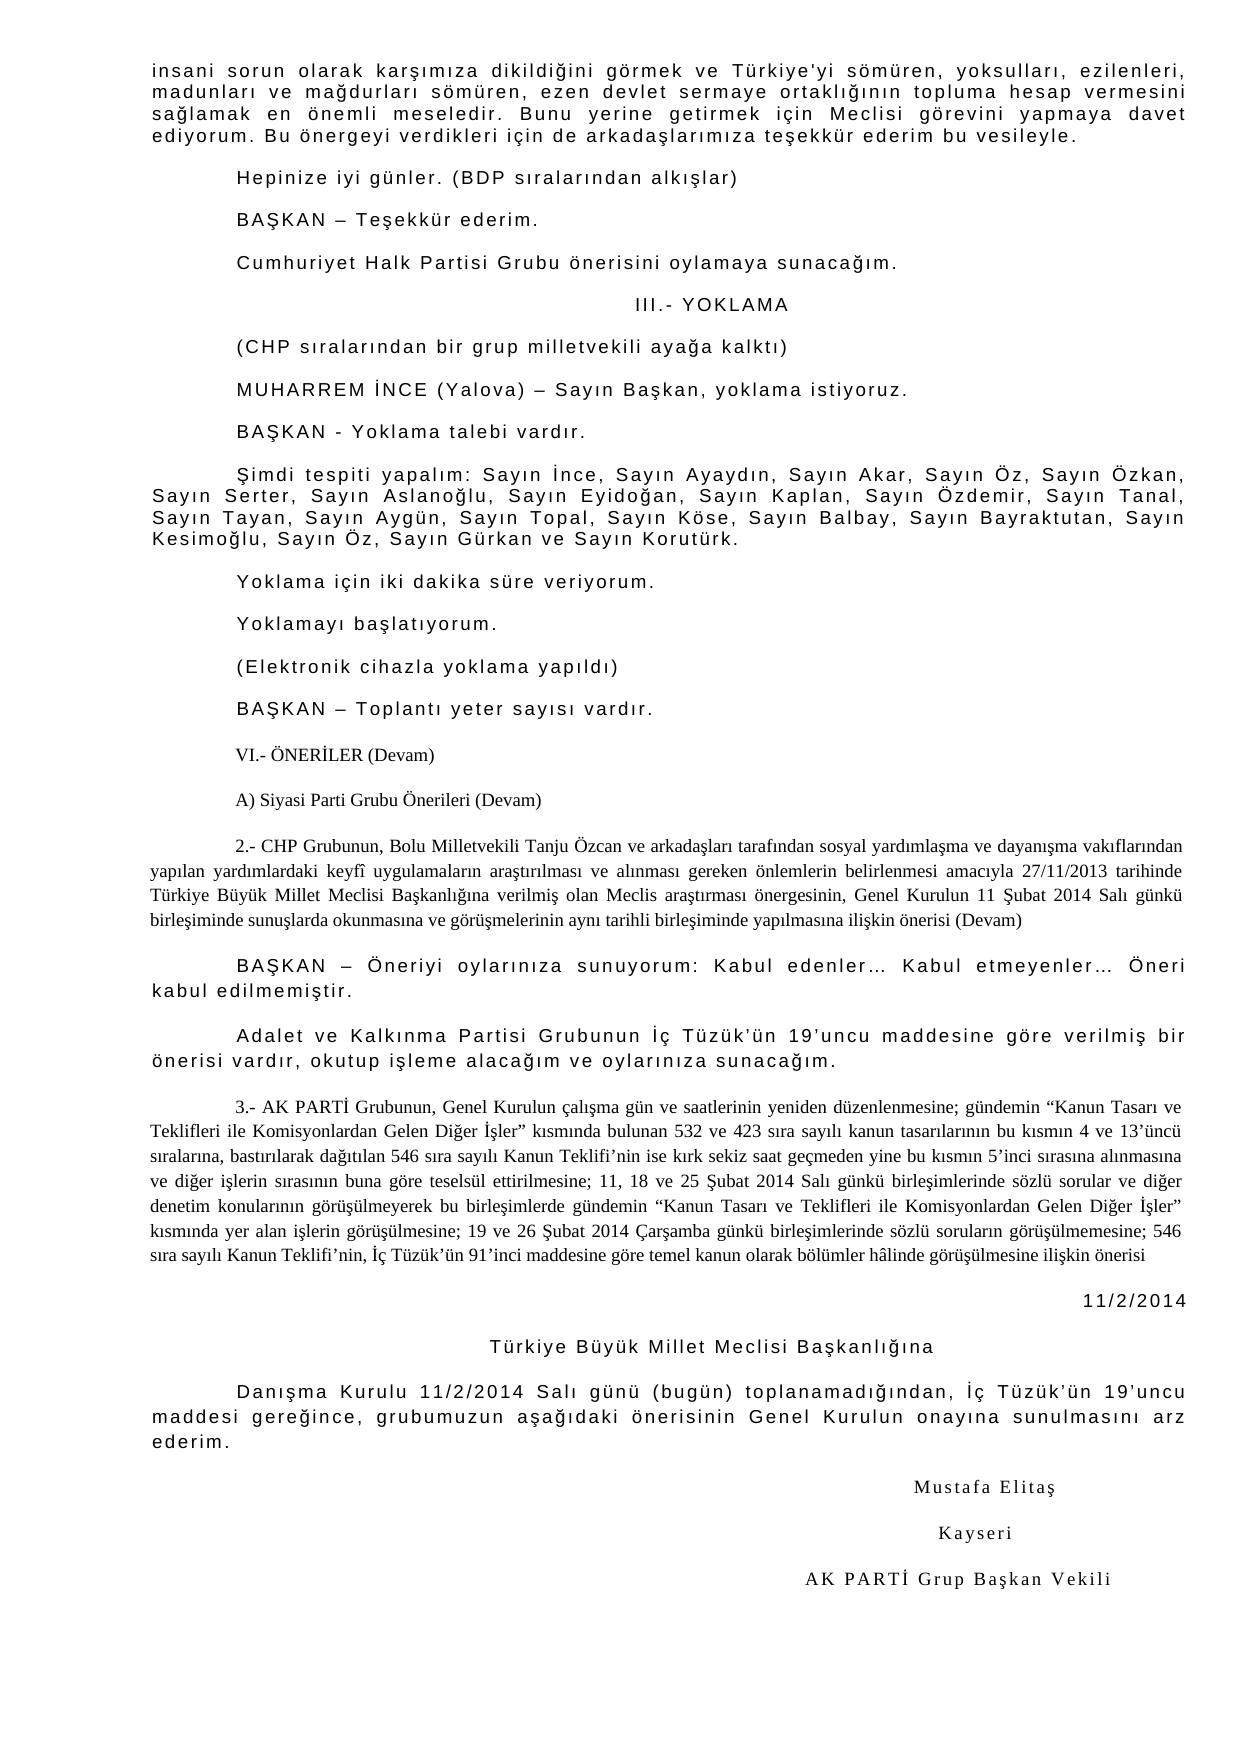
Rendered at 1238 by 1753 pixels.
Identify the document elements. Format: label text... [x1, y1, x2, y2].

text BAŞKAN – Teşekkür ederim. [152, 209, 1186, 231]
text III.- YOKLAMA [152, 294, 1186, 316]
text Yoklamayı başlatıyorum. [152, 613, 1186, 634]
text Danışma Kurulu 11/2/2014 Salı günü (bugün) toplanamadığından, İç Tüzük’ün 19’uncu maddesi gereğince, grubumuzun aşağıdaki önerisinin Genel Kurulun onayına sunulmasını arz ederim. [152, 1381, 1186, 1452]
text 2.- CHP Grubunun, Bolu Milletvekili Tanju Özcan ve arkadaşları tarafından sosyal yardımlaşma ve dayanışma vakıflarından yapılan yardımlardaki keyfî uygulamaların araştırılması ve alınması gereken önlemlerin belirlenmesi amacıyla 27/11/2013 tarihinde Türkiye Büyük Millet Meclisi Başkanlığına verilmiş olan Meclis araştırması önergesinin, Genel Kurulun 11 Şubat 2014 Salı günkü birleşiminde sunuşlarda okunmasına ve görüşmelerinin aynı tarihli birleşiminde yapılmasına ilişkin önerisi (Devam) [150, 835, 1184, 931]
text AK PARTİ Grup Başkan Vekili [152, 1568, 1186, 1589]
text MUHARREM İNCE (Yalova) – Sayın Başkan, yoklama istiyoruz. [152, 379, 1186, 400]
text BAŞKAN – Toplantı yeter sayısı vardır. [152, 698, 1186, 719]
text A) Siyasi Parti Grubu Önerileri (Devam) [150, 789, 1184, 811]
text 3.- AK PARTİ Grubunun, Genel Kurulun çalışma gün ve saatlerinin yeniden düzenlenmesine; gündemin “Kanun Tasarı ve Teklifleri ile Komisyonlardan Gelen Diğer İşler” kısmında bulunan 532 ve 423 sıra sayılı kanun tasarılarının bu kısmın 4 ve 13’üncü sıralarına, bastırılarak dağıtılan 546 sıra sayılı Kanun Teklifi’nin ise kırk sekiz saat geçmeden yine bu kısmın 5’inci sırasına alınmasına ve diğer işlerin sırasının buna göre teselsül ettirilmesine; 11, 18 ve 25 Şubat 2014 Salı günkü birleşimlerinde sözlü sorular ve diğer denetim konularının görüşülmeyerek bu birleşimlerde gündemin “Kanun Tasarı ve Teklifleri ile Komisyonlardan Gelen Diğer İşler” kısmında yer alan işlerin görüşülmesine; 19 ve 26 Şubat 2014 Çarşamba günkü birleşimlerinde sözlü soruların görüşülmemesine; 546 sıra sayılı Kanun Teklifi’nin, İç Tüzük’ün 91’inci maddesine göre temel kanun olarak bölümler hâlinde görüşülmesine ilişkin önerisi [150, 1096, 1184, 1266]
text BAŞKAN - Yoklama talebi vardır. [152, 421, 1186, 443]
text 11/2/2014 [152, 1290, 1186, 1311]
text BAŞKAN – Öneriyi oylarınıza sunuyorum: Kabul edenler… Kabul etmeyenler… Öneri kabul edilmemiştir. [152, 955, 1186, 1001]
text Yoklama için iki dakika süre veriyorum. [152, 571, 1186, 592]
text Hepinize iyi günler. (BDP sıralarından alkışlar) [152, 167, 1186, 188]
text (Elektronik cihazla yoklama yapıldı) [152, 655, 1186, 677]
text Cumhuriyet Halk Partisi Grubu önerisini oylamaya sunacağım. [152, 252, 1186, 273]
text (CHP sıralarından bir grup milletvekili ayağa kalktı) [152, 336, 1186, 358]
text Türkiye Büyük Millet Meclisi Başkanlığına [152, 1336, 1186, 1357]
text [152, 60, 1186, 146]
text Kayseri [152, 1522, 1186, 1544]
text Mustafa Elitaş [152, 1476, 1186, 1498]
text VI.- ÖNERİLER (Devam) [150, 743, 1184, 765]
text Şimdi tespiti yapalım: Sayın İnce, Sayın Ayaydın, Sayın Akar, Sayın Öz, Sayın Özkan, Sayın Serter, Sayın Aslanoğlu, Sayın Eyidoğan, Sayın Kaplan, Sayın Özdemir, Sayın Tanal, Sayın Tayan, Sayın Aygün, Sayın Topal, Sayın Köse, Sayın Balbay, Sayın Bayraktutan, Sayın Kesimoğlu, Sayın Öz, Sayın Gürkan ve Sayın Korutürk. [152, 463, 1186, 550]
text Adalet ve Kalkınma Partisi Grubunun İç Tüzük’ün 19’uncu maddesine göre verilmiş bir önerisi vardır, okutup işleme alacağım ve oylarınıza sunacağım. [152, 1025, 1186, 1071]
